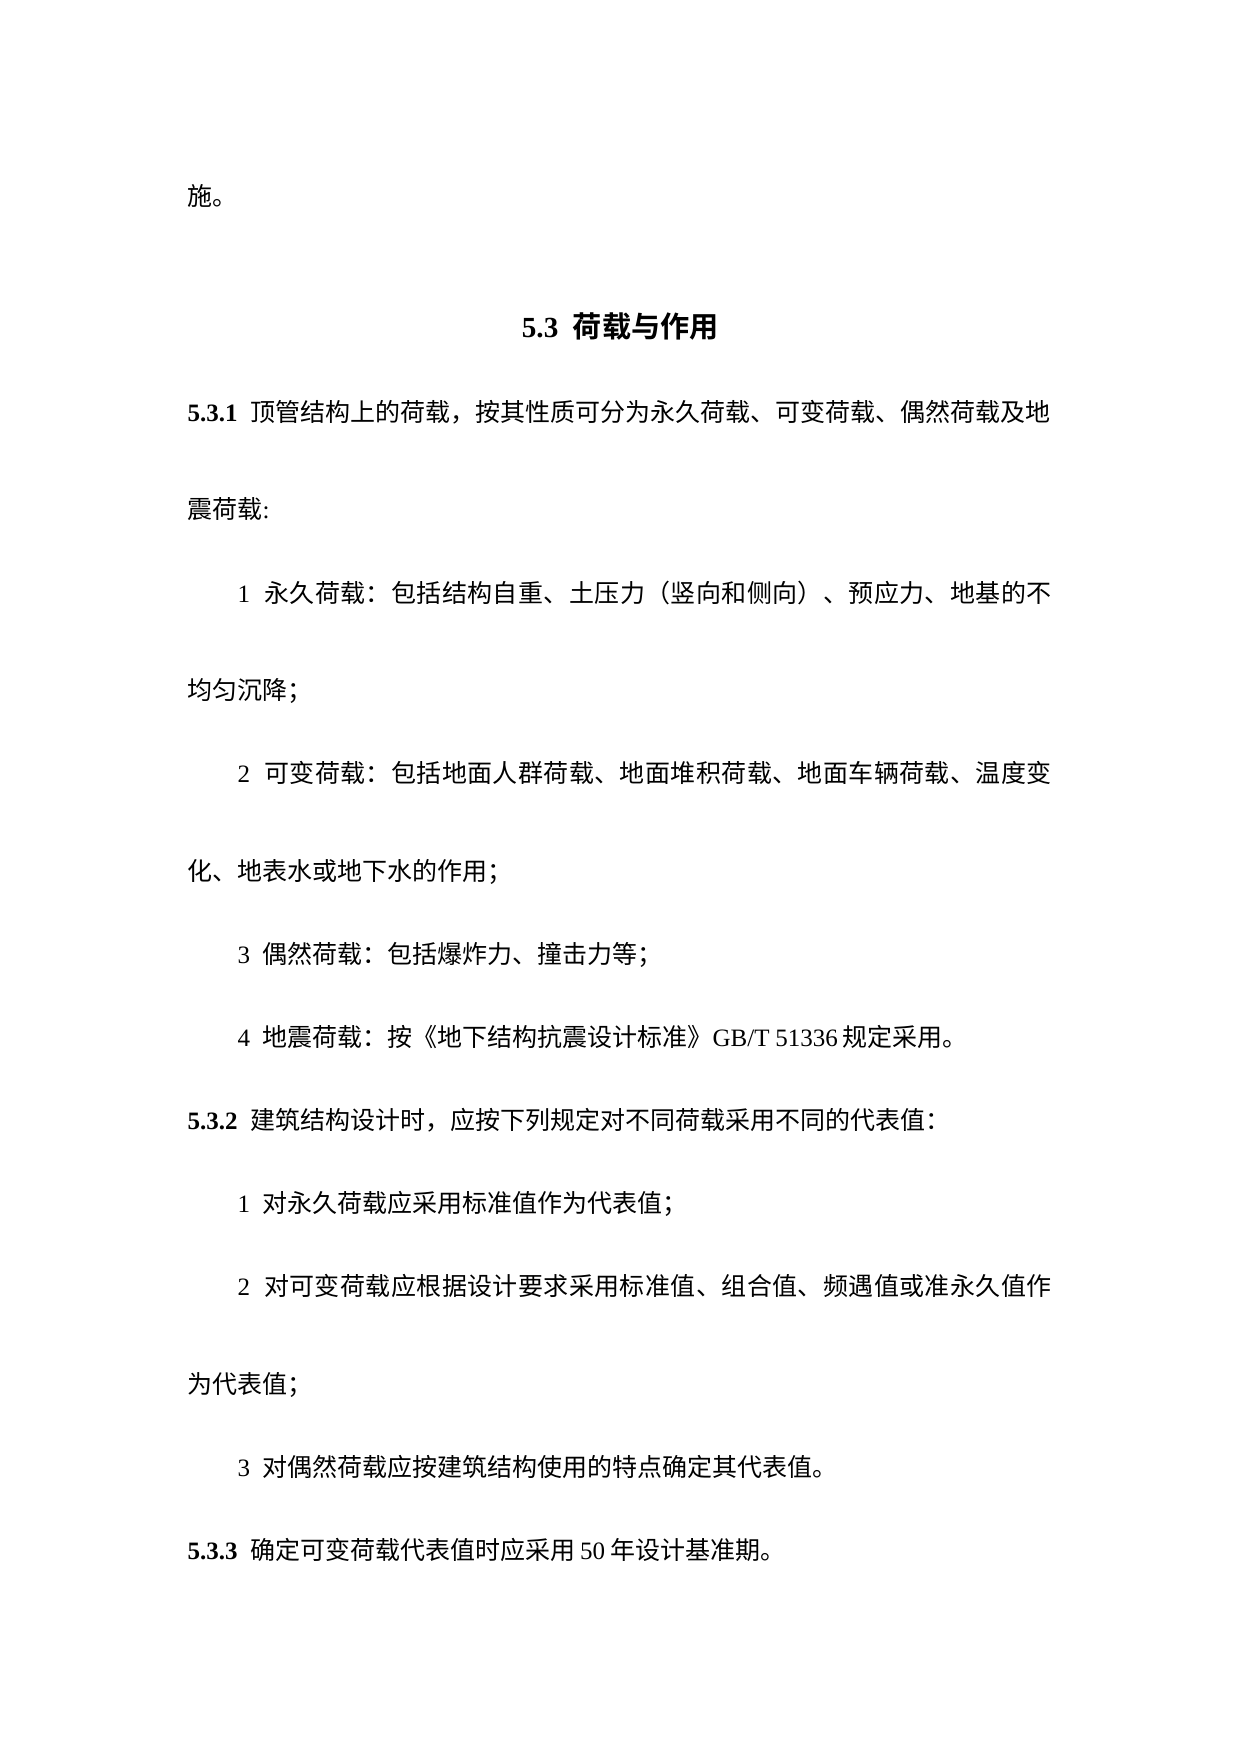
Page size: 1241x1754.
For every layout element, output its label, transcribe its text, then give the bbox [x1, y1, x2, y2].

text 4 地震荷载：按《地下结构抗震设计标准》GB/T 51336规定采用。 [187, 1003, 1053, 1068]
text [187, 162, 1053, 227]
text 3 偶然荷载：包括爆炸力、撞击力等； [187, 920, 1053, 985]
text 1 对永久荷载应采用标准值作为代表值； [187, 1169, 1053, 1234]
subtitle 5.3 荷载与作用 [187, 292, 1053, 357]
text 2 可变荷载：包括地面人群荷载、地面堆积荷载、地面车辆荷载、温度变化、地表水或地下水的作用； [187, 739, 1053, 902]
text 1 永久荷载：包括结构自重、土压力（竖向和侧向）、预应力、地基的不均匀沉降； [187, 559, 1053, 721]
text 5.3.1 顶管结构上的荷载，按其性质可分为永久荷载、可变荷载、偶然荷载及地震荷载: [187, 378, 1053, 541]
text 2 对可变荷载应根据设计要求采用标准值、组合值、频遇值或准永久值作为代表值； [187, 1252, 1053, 1415]
text 5.3.2 建筑结构设计时，应按下列规定对不同荷载采用不同的代表值： [187, 1086, 1053, 1151]
text 5.3.3 确定可变荷载代表值时应采用50年设计基准期。 [187, 1516, 1053, 1581]
text 3 对偶然荷载应按建筑结构使用的特点确定其代表值。 [187, 1433, 1053, 1498]
